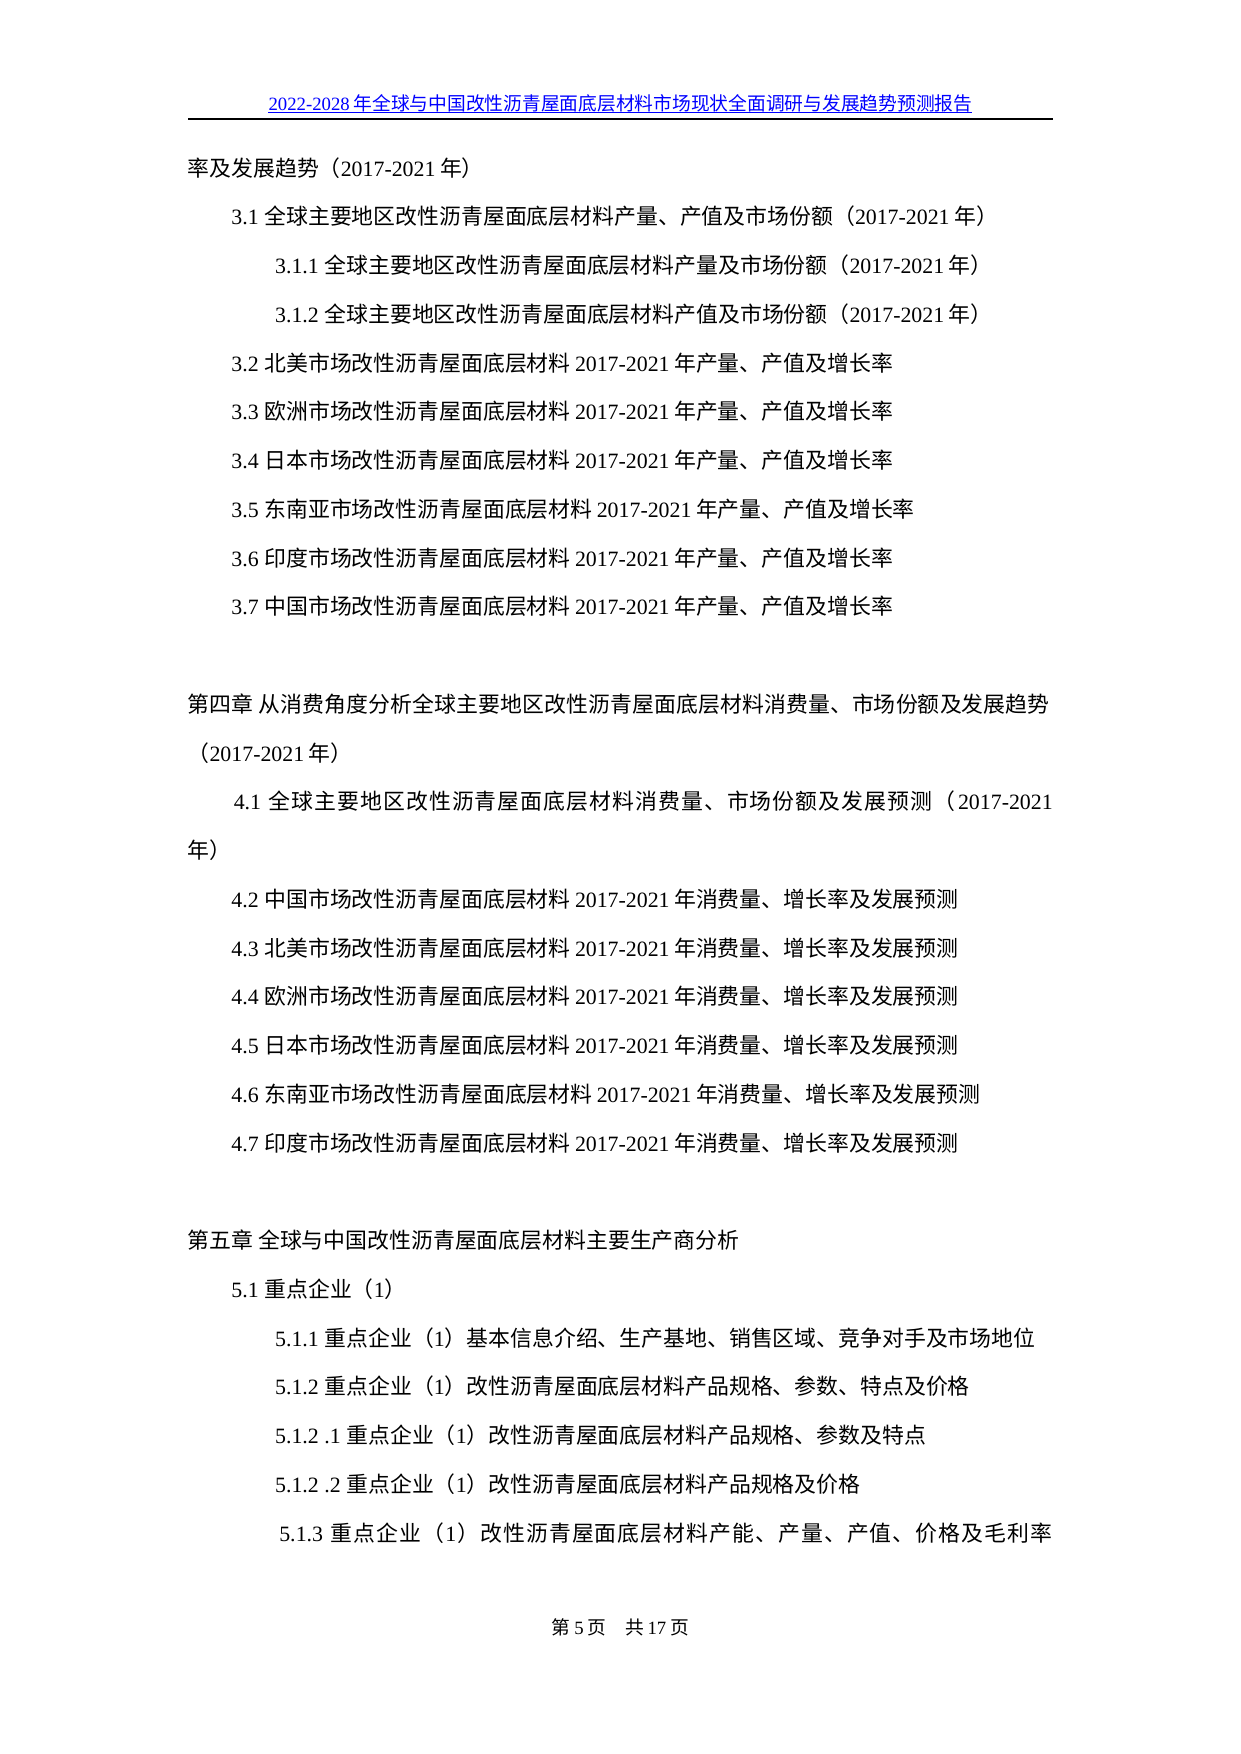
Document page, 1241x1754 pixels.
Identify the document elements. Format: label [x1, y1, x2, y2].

text [187, 150, 1053, 1548]
